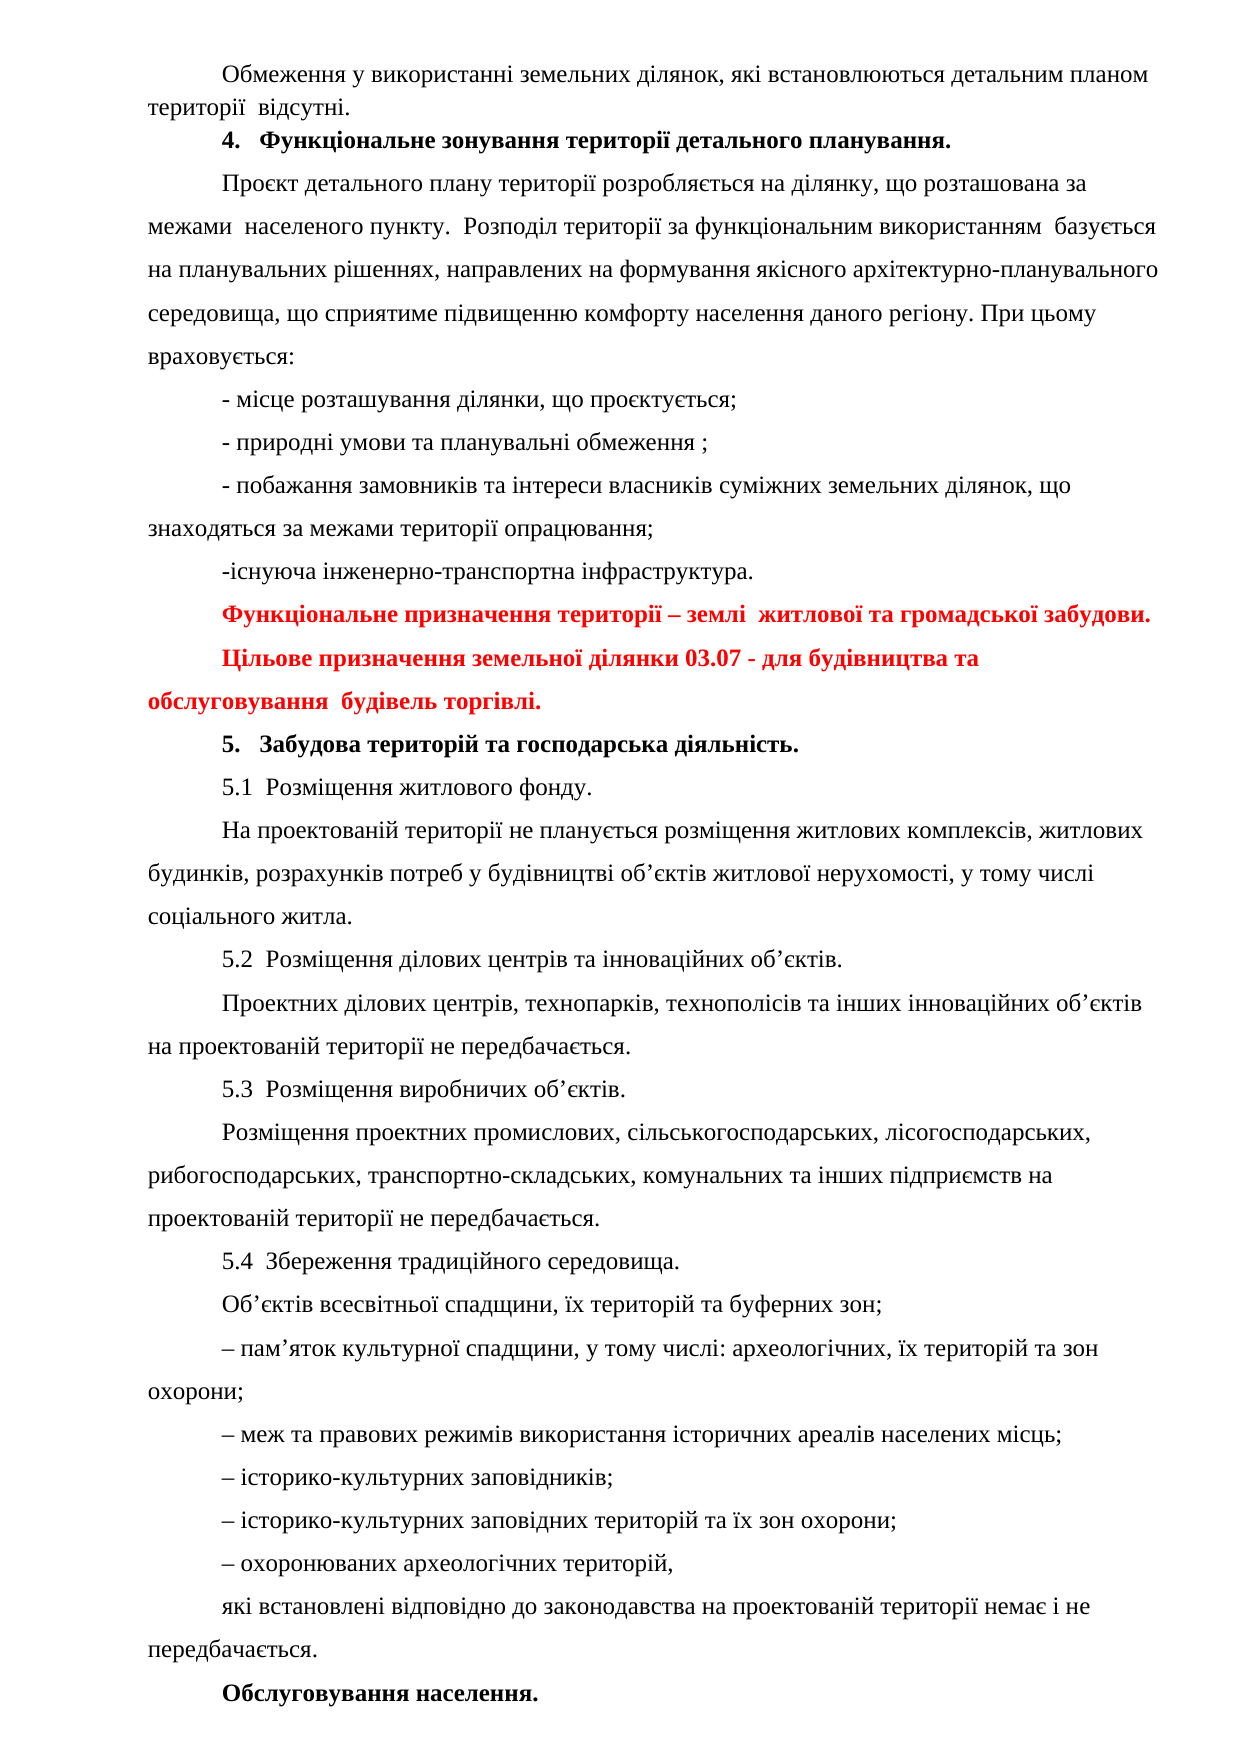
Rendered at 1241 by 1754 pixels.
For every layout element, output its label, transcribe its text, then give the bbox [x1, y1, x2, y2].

text Функціональне призначення території – землі житлової та громадської забудови. [148, 599, 1165, 628]
text Обмеження у використанні земельних ділянок, які встановлюються детальним планом території відсутні. [148, 59, 1165, 121]
list Збереження традиційного середовища. [222, 1246, 1165, 1275]
list Розміщення ділових центрів та інноваційних об’єктів. [222, 944, 1165, 973]
text Розміщення проектних промислових, сільськогосподарських, лісогосподарських, рибогосподарських, транспортно-складських, комунальних та інших підприємств на проектованій території не передбачається. [148, 1117, 1165, 1232]
text Проектних ділових центрів, технопарків, технополісів та інших інноваційних об’єктів на проектованій території не передбачається. [148, 988, 1165, 1059]
text які встановлені відповідно до законодавства на проектованій території немає і не передбачається. [148, 1591, 1165, 1663]
list Розміщення житлового фонду. [222, 772, 1165, 801]
text Обслуговування населення. [148, 1678, 1165, 1706]
text - природні умови та планувальні обмеження ; [148, 427, 1165, 456]
text – охоронюваних археологічних територій, [148, 1548, 1165, 1577]
text - побажання замовників та інтереси власників суміжних земельних ділянок, що знаходяться за межами території опрацювання; [148, 470, 1165, 542]
text Проєкт детального плану території розробляється на ділянку, що розташована за межами населеного пункту. Розподіл території за функціональним використанням базується на планувальних рішеннях, направлених на формування якісного архітектурно-планувального середовища, що сприятиме підвищенню комфорту населення даного регіону. При цьому враховується: [148, 168, 1165, 369]
text На проектованій території не планується розміщення житлових комплексів, житлових будинків, розрахунків потреб у будівництві об’єктів житлової нерухомості, у тому числі соціального житла. [148, 815, 1165, 930]
text – історико-культурних заповідних територій та їх зон охорони; [148, 1505, 1165, 1534]
text - місце розташування ділянки, що проєктується; [148, 384, 1165, 413]
list Функціональне зонування території детального планування. [222, 125, 1165, 154]
list Забудова територій та господарська діяльність. [222, 729, 1165, 758]
text Цільове призначення земельної ділянки 03.07 - для будівництва та обслуговування будівель торгівлі. [148, 643, 1165, 714]
text – пам’яток культурної спадщини, у тому числі: археологічних, їх територій та зон охорони; [148, 1333, 1165, 1404]
text – меж та правових режимів використання історичних ареалів населених місць; [148, 1419, 1165, 1448]
text -існуюча інженерно-транспортна інфраструктура. [148, 556, 1165, 585]
list Розміщення виробничих об’єктів. [222, 1074, 1165, 1103]
text Об’єктів всесвітньої спадщини, їх територій та буферних зон; [148, 1289, 1165, 1318]
text – історико-культурних заповідників; [148, 1462, 1165, 1491]
